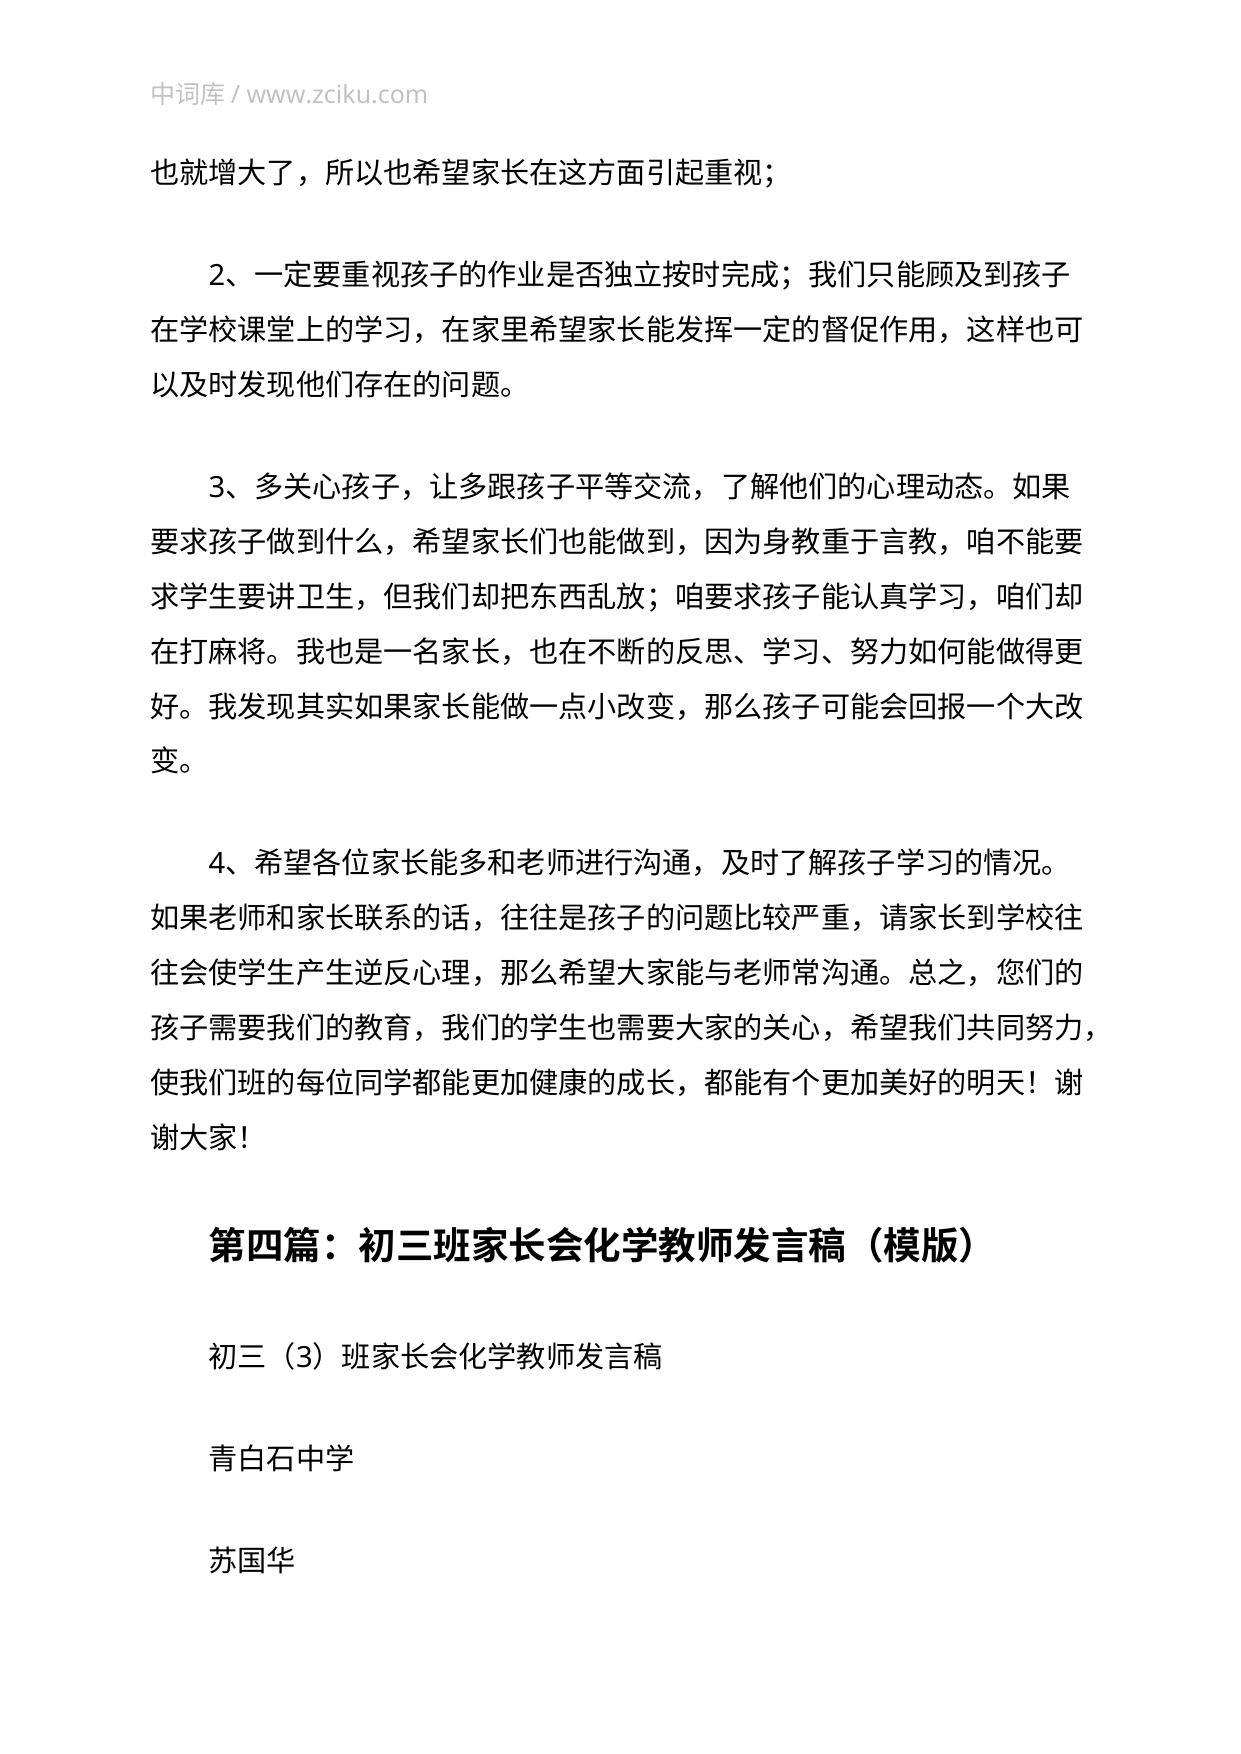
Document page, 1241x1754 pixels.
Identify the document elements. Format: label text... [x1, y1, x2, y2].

text 苏国华 [150, 1537, 1090, 1579]
text 第四篇：初三班家长会化学教师发言稿（模版） [150, 1216, 1090, 1270]
text 初三（3）班家长会化学教师发言稿 [150, 1333, 1090, 1376]
text 3、多关心孩子，让多跟孩子平等交流，了解他们的心理动态。如果要求孩子做到什么，希望家长们也能做到，因为身教重于言教，咱不能要求学生要讲卫生，但我们却把东西乱放；咱要求孩子能认真学习，咱们却在打麻将。我也是一名家长，也在不断的反思、学习、努力如何能做得更好。我发现其实如果家长能做一点小改变，那么孩子可能会回报一个大改变。 [150, 463, 1090, 780]
text 4、希望各位家长能多和老师进行沟通，及时了解孩子学习的情况。如果老师和家长联系的话，往往是孩子的问题比较严重，请家长到学校往往会使学生产生逆反心理，那么希望大家能与老师常沟通。总之，您们的孩子需要我们的教育，我们的学生也需要大家的关心，希望我们共同努力，使我们班的每位同学都能更加健康的成长，都能有个更加美好的明天！谢谢大家！ [150, 840, 1090, 1157]
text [150, 150, 1090, 192]
text 青白石中学 [150, 1436, 1090, 1478]
text 2、一定要重视孩子的作业是否独立按时完成；我们只能顾及到孩子在学校课堂上的学习，在家里希望家长能发挥一定的督促作用，这样也可以及时发现他们存在的问题。 [150, 252, 1090, 404]
